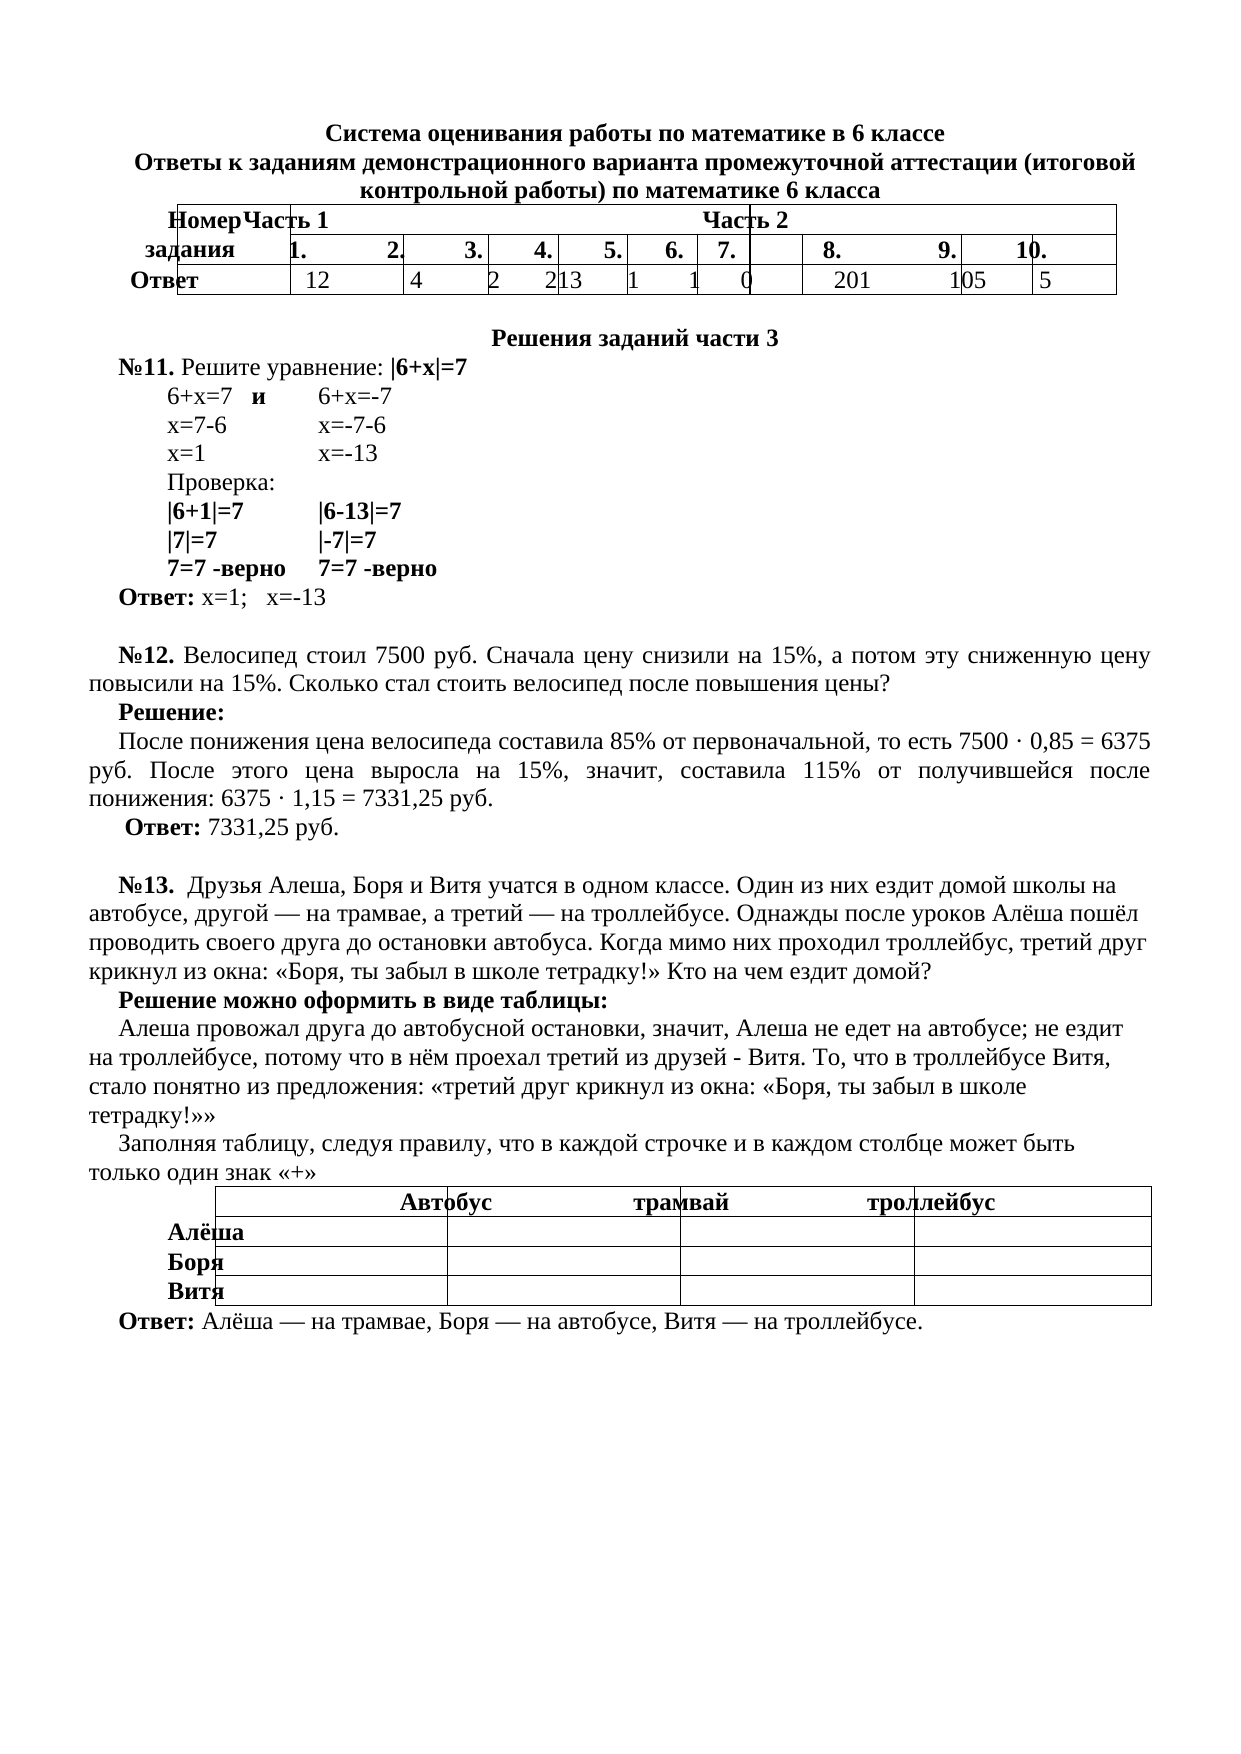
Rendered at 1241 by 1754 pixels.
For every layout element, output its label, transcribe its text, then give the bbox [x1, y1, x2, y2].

table_header 6+х=-7 [366, 381, 528, 410]
table_cell 5 [1033, 265, 1116, 294]
list Заполняя таблицу, следуя правилу, что в каждой строчке и в каждом столбце может быть только один знак «+» [88, 1128, 1152, 1186]
list Алеша провожал друга до автобусной остановки, значит, Алеша не едет на автобусе; не ездит на троллейбусе, потому что в нём проехал третий из друзей - Витя. То, что в троллейбусе Витя, стало понятно из предложения: «третий друг крикнул из окна: «Боря, ты забыл в школе тетрадку!»» [88, 1013, 1152, 1128]
table_cell Проверка: |6+1|=7 |7|=7 7=7 -верно [215, 467, 366, 582]
table_cell Алёша [216, 1217, 447, 1246]
table_header троллейбус [915, 1187, 1151, 1216]
table_cell х=-7-6 [366, 410, 528, 438]
table_cell [404, 235, 488, 264]
table_cell [559, 235, 627, 264]
list Ответ: 7331,25 руб. [88, 812, 1152, 841]
table_header Часть 2 [751, 205, 1116, 234]
table_header 6+х=7 и [215, 381, 366, 410]
table_cell 4 [404, 265, 488, 294]
table_cell - [915, 1217, 1151, 1246]
table_cell - [681, 1247, 914, 1275]
table_header Часть 1 [291, 205, 749, 234]
table_cell - [448, 1217, 680, 1246]
table_cell + [448, 1247, 680, 1275]
table_cell |6-13|=7 |-7|=7 7=7 -верно [366, 467, 528, 582]
table_cell Ответ [178, 265, 290, 294]
table_cell [628, 235, 697, 264]
list Ответ: Алёша — на трамвае, Боря — на автобусе, Витя — на троллейбусе. [88, 1306, 1152, 1335]
table_cell - [915, 1247, 1151, 1275]
list №11. Решите уравнение: |6+х|=7 [88, 352, 1152, 381]
table_header Автобус [448, 1187, 680, 1216]
table_cell [962, 235, 1032, 264]
table_cell [751, 235, 802, 264]
list Решение можно оформить в виде таблицы: [88, 985, 1152, 1013]
table_cell Витя [216, 1276, 447, 1305]
text Решения заданий части 3 [88, 323, 1152, 352]
table_cell [698, 235, 749, 264]
table_cell [291, 235, 403, 264]
table_cell х=7-6 [215, 410, 366, 438]
table_cell + [915, 1276, 1151, 1305]
table_cell + [681, 1217, 914, 1246]
table_cell 1 [698, 265, 749, 294]
table_cell 2 [489, 265, 558, 294]
list После понижения цена велосипеда составила 85% от первоначальной, то есть 7500 · 0,85 = 6375 руб. После этого цена выросла на 15%, значит, составила 115% от получившейся после понижения: 6375 · 1,15 = 7331,25 руб. [88, 726, 1152, 812]
table_cell 105 [962, 265, 1032, 294]
text Система оценивания работы по математике в 6 классе [88, 118, 1152, 147]
table_cell [1033, 235, 1116, 264]
table_cell х=-13 [366, 439, 528, 467]
table_cell - [681, 1276, 914, 1305]
table_cell [489, 235, 558, 264]
list Ответ: х=1; х=-13 [88, 582, 1152, 611]
table_cell 201 [803, 265, 961, 294]
list №13. Друзья Алеша, Боря и Витя учатся в одном классе. Один из них ездит домой школы на автобусе, другой — на трамвае, а третий — на троллейбусе. Однажды после уроков Алёша пошёл проводить своего друга до остановки автобуса. Когда мимо них проходил троллейбус, третий друг крикнул из окна: «Боря, ты забыл в школе тетрадку!» Кто на чем ездит домой? [88, 870, 1152, 985]
table_header Номер задания [178, 205, 290, 264]
table_cell 12 [291, 265, 403, 294]
table_header [216, 1187, 447, 1216]
table_cell [803, 235, 961, 264]
table_cell - [448, 1276, 680, 1305]
list №12. Велосипед стоил 7500 руб. Сначала цену снизили на 15%, а потом эту сниженную цену повысили на 15%. Сколько стал стоить велосипед после повышения цены? [88, 640, 1152, 697]
table_cell х=1 [215, 439, 366, 467]
list Ответы к заданиям демонстрационного варианта промежуточной аттестации (итоговой контрольной работы) по математике 6 класса [88, 147, 1152, 204]
table_cell Боря [216, 1247, 447, 1275]
table_header трамвай [681, 1187, 914, 1216]
list Решение: [88, 697, 1152, 726]
table_cell 213 [559, 265, 627, 294]
table_cell 0 [751, 265, 802, 294]
table_cell 1 [628, 265, 697, 294]
